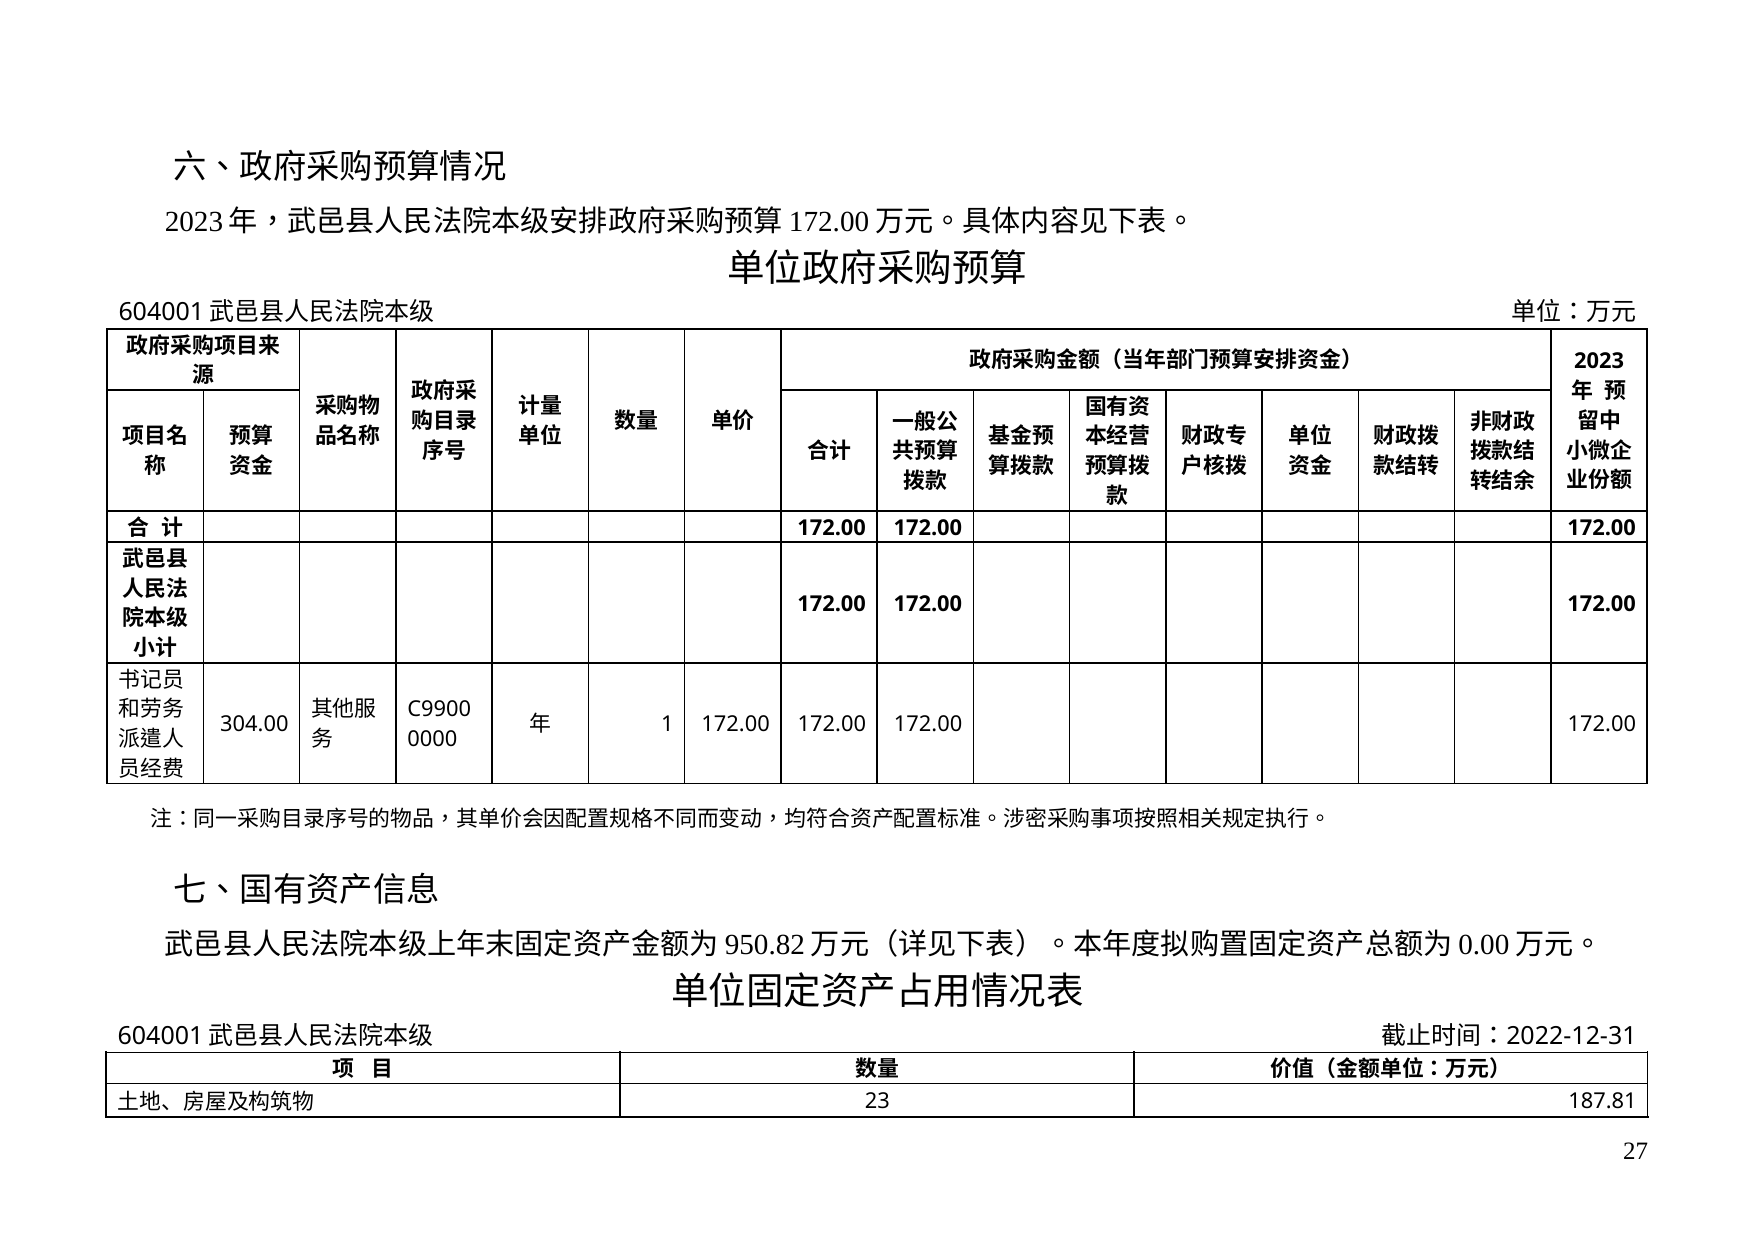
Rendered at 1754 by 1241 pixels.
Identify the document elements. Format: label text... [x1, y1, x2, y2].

table_cell [1167, 664, 1261, 783]
table_cell 年 [493, 664, 588, 783]
table_cell 172.00 [1552, 664, 1646, 783]
table_cell 武邑县人民法院本级小计 [108, 543, 203, 662]
table_cell [397, 512, 491, 541]
table_cell [685, 543, 780, 662]
table_cell 172.00 [878, 543, 973, 662]
table_cell [1070, 543, 1165, 662]
table_cell [589, 543, 684, 662]
table_cell 政府采购目录序号 [397, 330, 491, 510]
table_cell 财政拨 款结转 [1359, 391, 1454, 510]
table_cell 项目名称 [108, 391, 203, 510]
text 2023年，武邑县人民法院本级安排政府采购预算172.00万元。具体内容见下表。 [106, 189, 1648, 241]
table_cell [204, 543, 299, 662]
text 单位固定资产占用情况表 [106, 965, 1648, 1016]
table_cell [1263, 512, 1358, 541]
table_cell [1263, 664, 1358, 783]
table_cell [1455, 512, 1550, 541]
table_header 604001武邑县人民法院本级 [108, 294, 780, 328]
table_cell 172.00 [878, 512, 973, 541]
table_cell [493, 543, 588, 662]
table_cell 187.81 [1135, 1084, 1647, 1116]
table_cell [685, 512, 780, 541]
text 七、国有资产信息 [106, 866, 1648, 912]
table_cell [1070, 512, 1165, 541]
table_cell [974, 664, 1069, 783]
text 六、政府采购预算情况 [106, 143, 1648, 188]
table_cell 172.00 [1552, 543, 1646, 662]
table_cell 172.00 [878, 664, 973, 783]
table_cell 项 目 [107, 1053, 619, 1083]
table_cell 数量 [621, 1053, 1133, 1083]
table_cell 23 [621, 1084, 1133, 1116]
table_header 604001武邑县人民法院本级 [107, 1017, 619, 1051]
table_cell [1359, 543, 1454, 662]
table_cell 采购物品名称 [300, 330, 395, 510]
table_cell 合 计 [108, 512, 203, 541]
table_cell 合计 [782, 391, 876, 510]
table_cell 国有资本经营预算拨款 [1070, 391, 1165, 510]
table_header 截止时间：2022-12-31 [621, 1017, 1647, 1051]
table_cell [300, 543, 395, 662]
table_cell 其他服务 [300, 664, 395, 783]
table_cell 172.00 [782, 512, 876, 541]
table_cell C99000000 [397, 664, 491, 783]
table_cell [493, 512, 588, 541]
table_cell 预算 资金 [204, 391, 299, 510]
table_cell 172.00 [685, 664, 780, 783]
table_cell 单价 [685, 330, 780, 510]
table_cell [1070, 664, 1165, 783]
table_cell 单位 资金 [1263, 391, 1358, 510]
table_cell [300, 512, 395, 541]
table_cell 172.00 [782, 543, 876, 662]
table_cell 数量 [589, 330, 684, 510]
table_cell [1263, 543, 1358, 662]
text 武邑县人民法院本级上年末固定资产金额为950.82万元（详见下表）。本年度拟购置固定资产总额为0.00万元。 [106, 913, 1648, 965]
table_cell 计量 单位 [493, 330, 588, 510]
table_cell 土地、房屋及构筑物 [107, 1084, 619, 1116]
table_cell [1167, 512, 1261, 541]
table_cell 172.00 [1552, 512, 1646, 541]
table_cell 172.00 [782, 664, 876, 783]
table_cell [204, 512, 299, 541]
text 单位政府采购预算 [106, 241, 1648, 292]
table_cell 一般公共预算拨款 [878, 391, 973, 510]
table_cell [1167, 543, 1261, 662]
table_cell [1359, 664, 1454, 783]
table_cell 书记员和劳务派遣人员经费 [108, 664, 203, 783]
table_cell 2023年 预留中 小微企 业份额 [1552, 330, 1646, 510]
table_cell 基金预算拨款 [974, 391, 1069, 510]
table_cell [974, 512, 1069, 541]
table_cell 非财政 拨款结 转结余 [1455, 391, 1550, 510]
table_cell 政府采购项目来源 [108, 330, 299, 389]
table_header 单位：万元 [782, 294, 1646, 328]
table_cell [1455, 543, 1550, 662]
table_cell [1455, 664, 1550, 783]
table_cell 价值（金额单位：万元） [1135, 1053, 1647, 1083]
table_cell 1 [589, 664, 684, 783]
table_cell 政府采购金额（当年部门预算安排资金） [782, 330, 1550, 389]
table_cell [397, 543, 491, 662]
text 注：同一采购目录序号的物品，其单价会因配置规格不同而变动，均符合资产配置标准。涉密采购事项按照相关规定执行。 [106, 784, 1648, 836]
table_cell [589, 512, 684, 541]
table_cell 财政专户核拨 [1167, 391, 1261, 510]
table_cell [1359, 512, 1454, 541]
table_cell 304.00 [204, 664, 299, 783]
table_cell [974, 543, 1069, 662]
